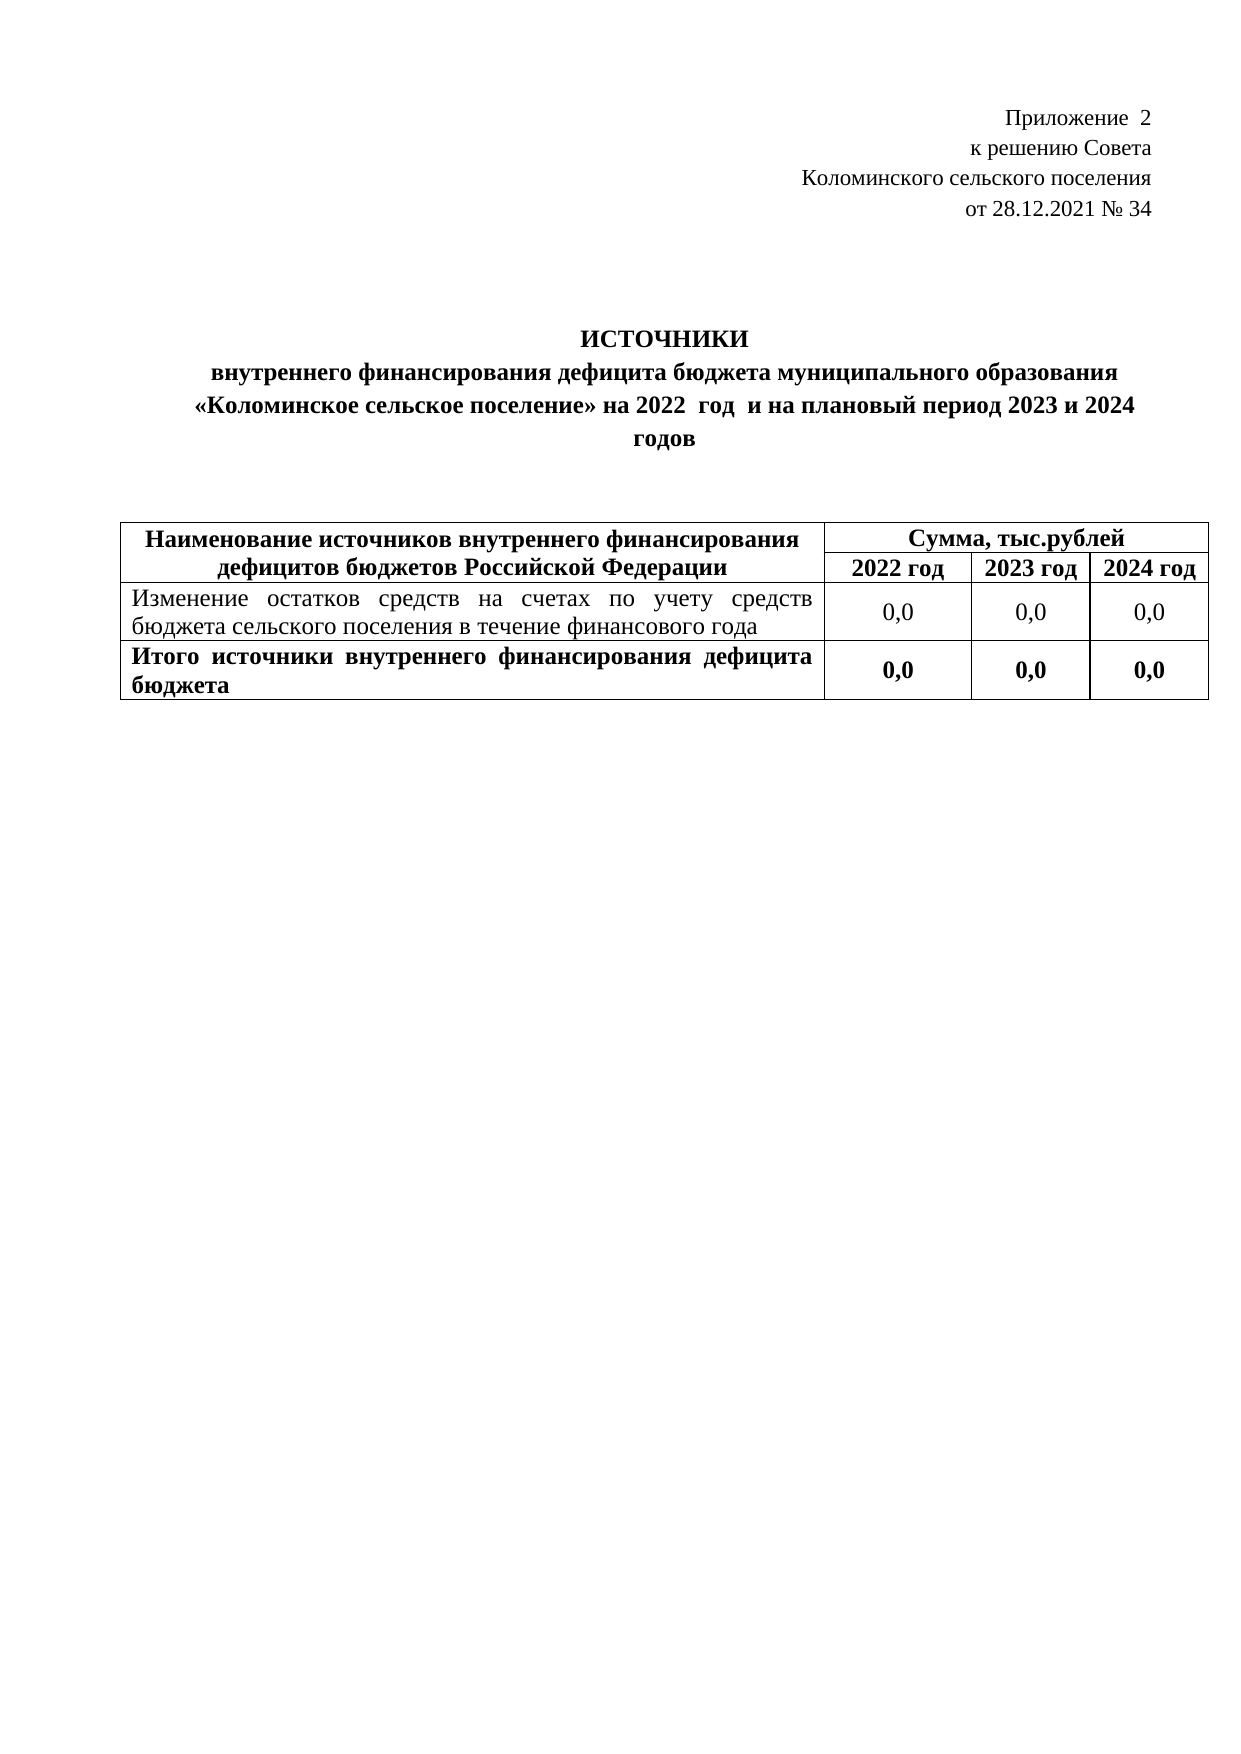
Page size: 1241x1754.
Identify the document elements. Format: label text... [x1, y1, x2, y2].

table_cell 0,0 [825, 583, 971, 640]
table_cell 0,0 [972, 583, 1089, 640]
table_cell 0,0 [1091, 641, 1208, 699]
table_cell 0,0 [1091, 583, 1208, 640]
text Коломинского сельского поселения [591, 164, 1152, 191]
text ИСТОЧНИКИ [177, 324, 1152, 353]
table_cell Итого источники внутреннего финансирования дефицита бюджета [121, 641, 824, 699]
text Приложение 2 [796, 104, 1152, 130]
text внутреннего финансирования дефицита бюджета муниципального образования [177, 357, 1152, 386]
table_cell Изменение остатков средств на счетах по учету средств бюджета сельского поселения в течение финансового года [121, 583, 824, 640]
text от 28.12.2021 № 34 [796, 195, 1152, 221]
text к решению Совета [591, 134, 1152, 161]
table_cell 2024 год [1091, 553, 1208, 582]
table_header Наименование источников внутреннего финансирования дефицитов бюджетов Российской Федерации [121, 523, 824, 582]
table_cell 2022 год [825, 553, 971, 582]
table_cell 2023 год [972, 553, 1089, 582]
text «Коломинское сельское поселение» на 2022 год и на плановый период 2023 и 2024 годов [177, 390, 1152, 452]
table_cell 0,0 [825, 641, 971, 699]
table_header Сумма, тыс.рублей [825, 523, 1208, 552]
table_cell 0,0 [972, 641, 1089, 699]
